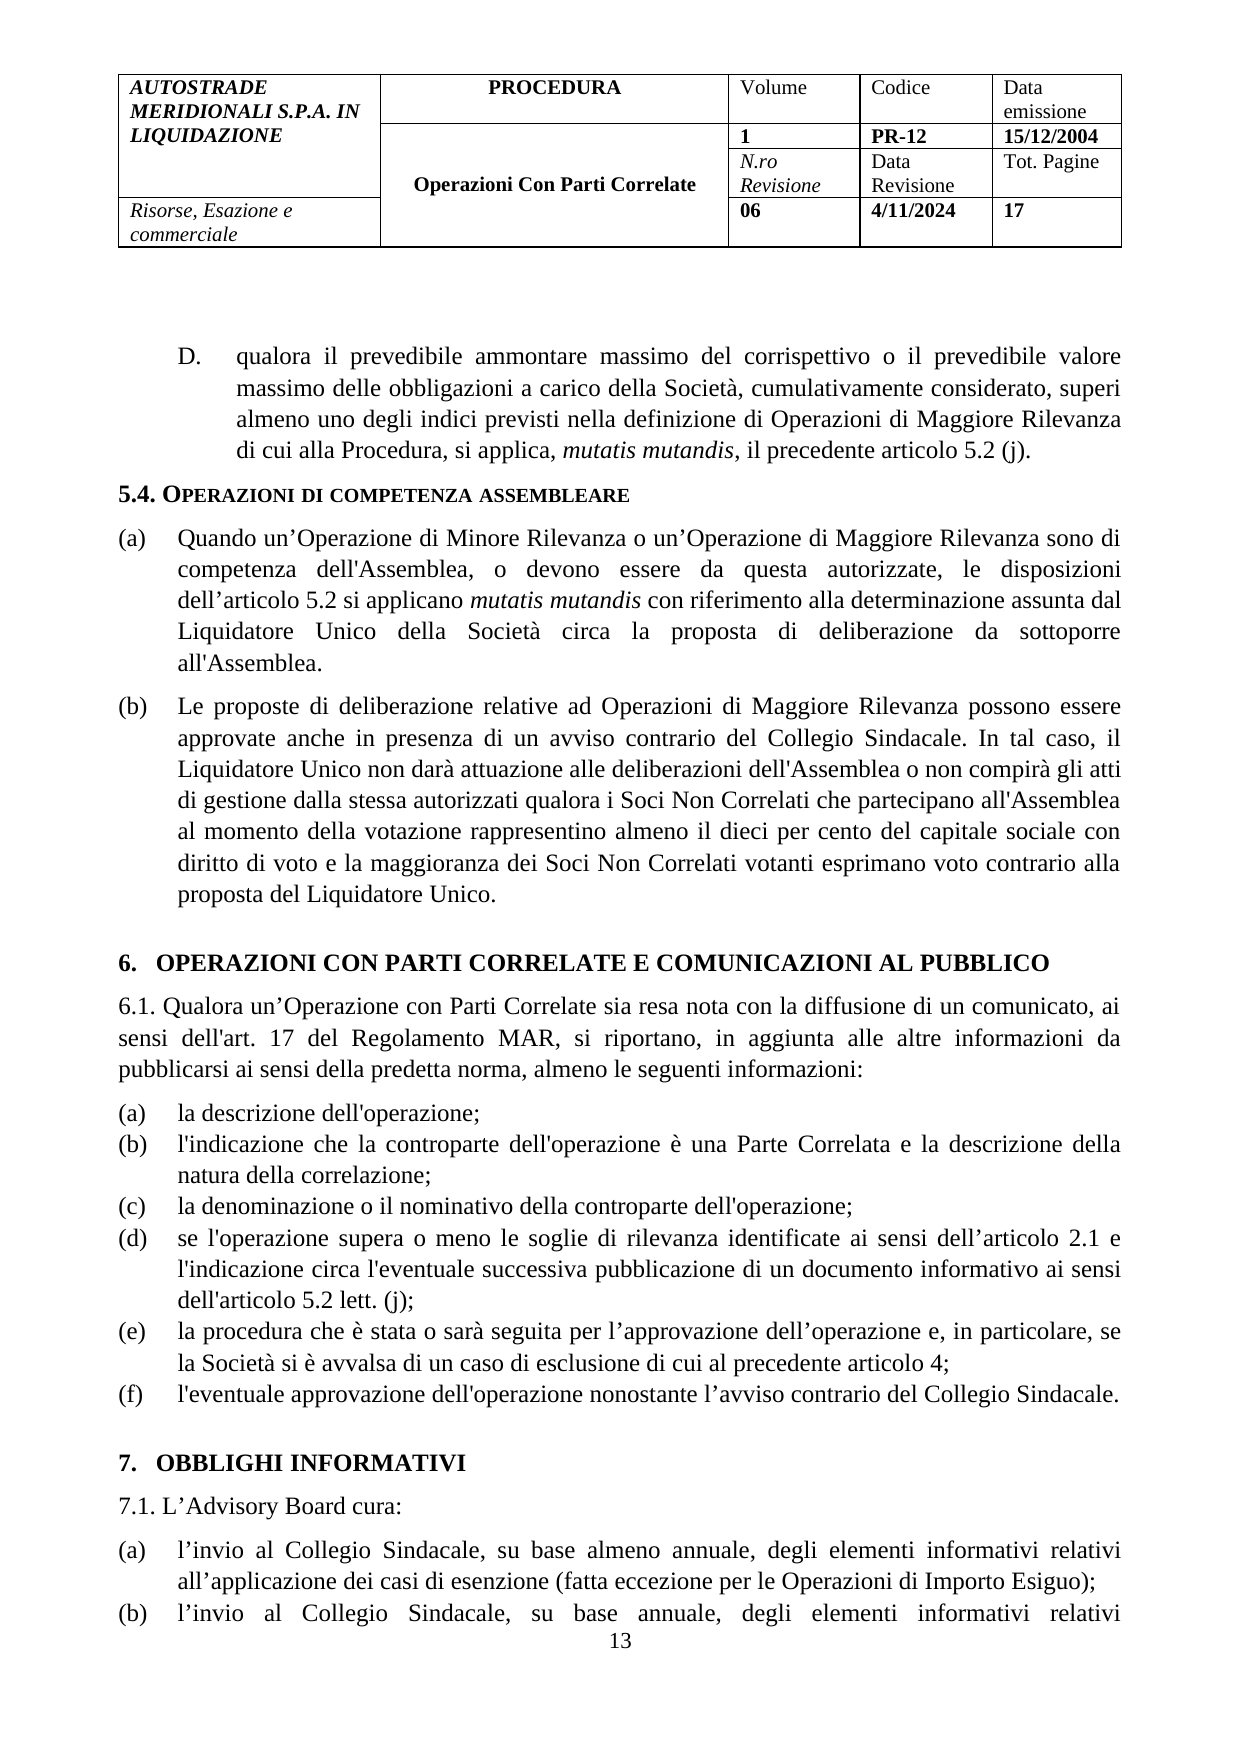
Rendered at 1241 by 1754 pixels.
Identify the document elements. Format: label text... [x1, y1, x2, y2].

subtitle OPERAZIONI CON PARTI CORRELATE E COMUNICAZIONI AL PUBBLICO [118, 946, 1122, 977]
text 6.1. Qualora un’Operazione con Parti Correlate sia resa nota con la diffusione di un comunicato, ai sensi dell'art. 17 del Regolamento MAR, si riportano, in aggiunta alle altre informazioni da pubblicarsi ai sensi della predetta norma, almeno le seguenti informazioni: [118, 990, 1122, 1083]
list Quando un’Operazione di Minore Rilevanza o un’Operazione di Maggiore Rilevanza sono di competenza dell'Assemblea, o devono essere da questa autorizzate, le disposizioni dell’articolo 5.2 si applicano mutatis mutandis con riferimento alla determinazione assunta dal Liquidatore Unico della Società circa la proposta di deliberazione da sottoporre all'Assemblea. [118, 521, 1122, 677]
list Le proposte di deliberazione relative ad Operazioni di Maggiore Rilevanza possono essere approvate anche in presenza di un avviso contrario del Collegio Sindacale. In tal caso, il Liquidatore Unico non darà attuazione alle deliberazioni dell'Assemblea o non compirà gli atti di gestione dalla stessa autorizzati qualora i Soci Non Correlati che partecipano all'Assemblea al momento della votazione rappresentino almeno il dieci per cento del capitale sociale con diritto di voto e la maggioranza dei Soci Non Correlati votanti esprimano voto contrario alla proposta del Liquidatore Unico. [118, 690, 1122, 908]
list l’invio al Collegio Sindacale, su base almeno annuale, degli elementi informativi relativi all’applicazione dei casi di esenzione (fatta eccezione per le Operazioni di Importo Esiguo); [118, 1533, 1122, 1596]
list l'eventuale approvazione dell'operazione nonostante l’avviso contrario del Collegio Sindacale. [118, 1377, 1122, 1408]
subtitle OBBLIGHI INFORMATIVI [118, 1446, 1122, 1477]
text 7.1. L’Advisory Board cura: [118, 1490, 1122, 1521]
text 5.4. Operazioni di competenza assembleare [118, 477, 1122, 508]
list la procedura che è stata o sarà seguita per l’approvazione dell’operazione e, in particolare, se la Società si è avvalsa di un caso di esclusione di cui al precedente articolo 4; [118, 1315, 1122, 1377]
list la denominazione o il nominativo della controparte dell'operazione; [118, 1190, 1122, 1221]
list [118, 1596, 1122, 1627]
list qualora il prevedibile ammontare massimo del corrispettivo o il prevedibile valore massimo delle obbligazioni a carico della Società, cumulativamente considerato, superi almeno uno degli indici previsti nella definizione di Operazioni di Maggiore Rilevanza di cui alla Procedura, si applica, mutatis mutandis, il precedente articolo 5.2 (j). [177, 340, 1122, 465]
list l'indicazione che la controparte dell'operazione è una Parte Correlata e la descrizione della natura della correlazione; [118, 1127, 1122, 1190]
list se l'operazione supera o meno le soglie di rilevanza identificate ai sensi dell’articolo 2.1 e l'indicazione circa l'eventuale successiva pubblicazione di un documento informativo ai sensi dell'articolo 5.2 lett. (j); [118, 1221, 1122, 1315]
list la descrizione dell'operazione; [118, 1096, 1122, 1127]
